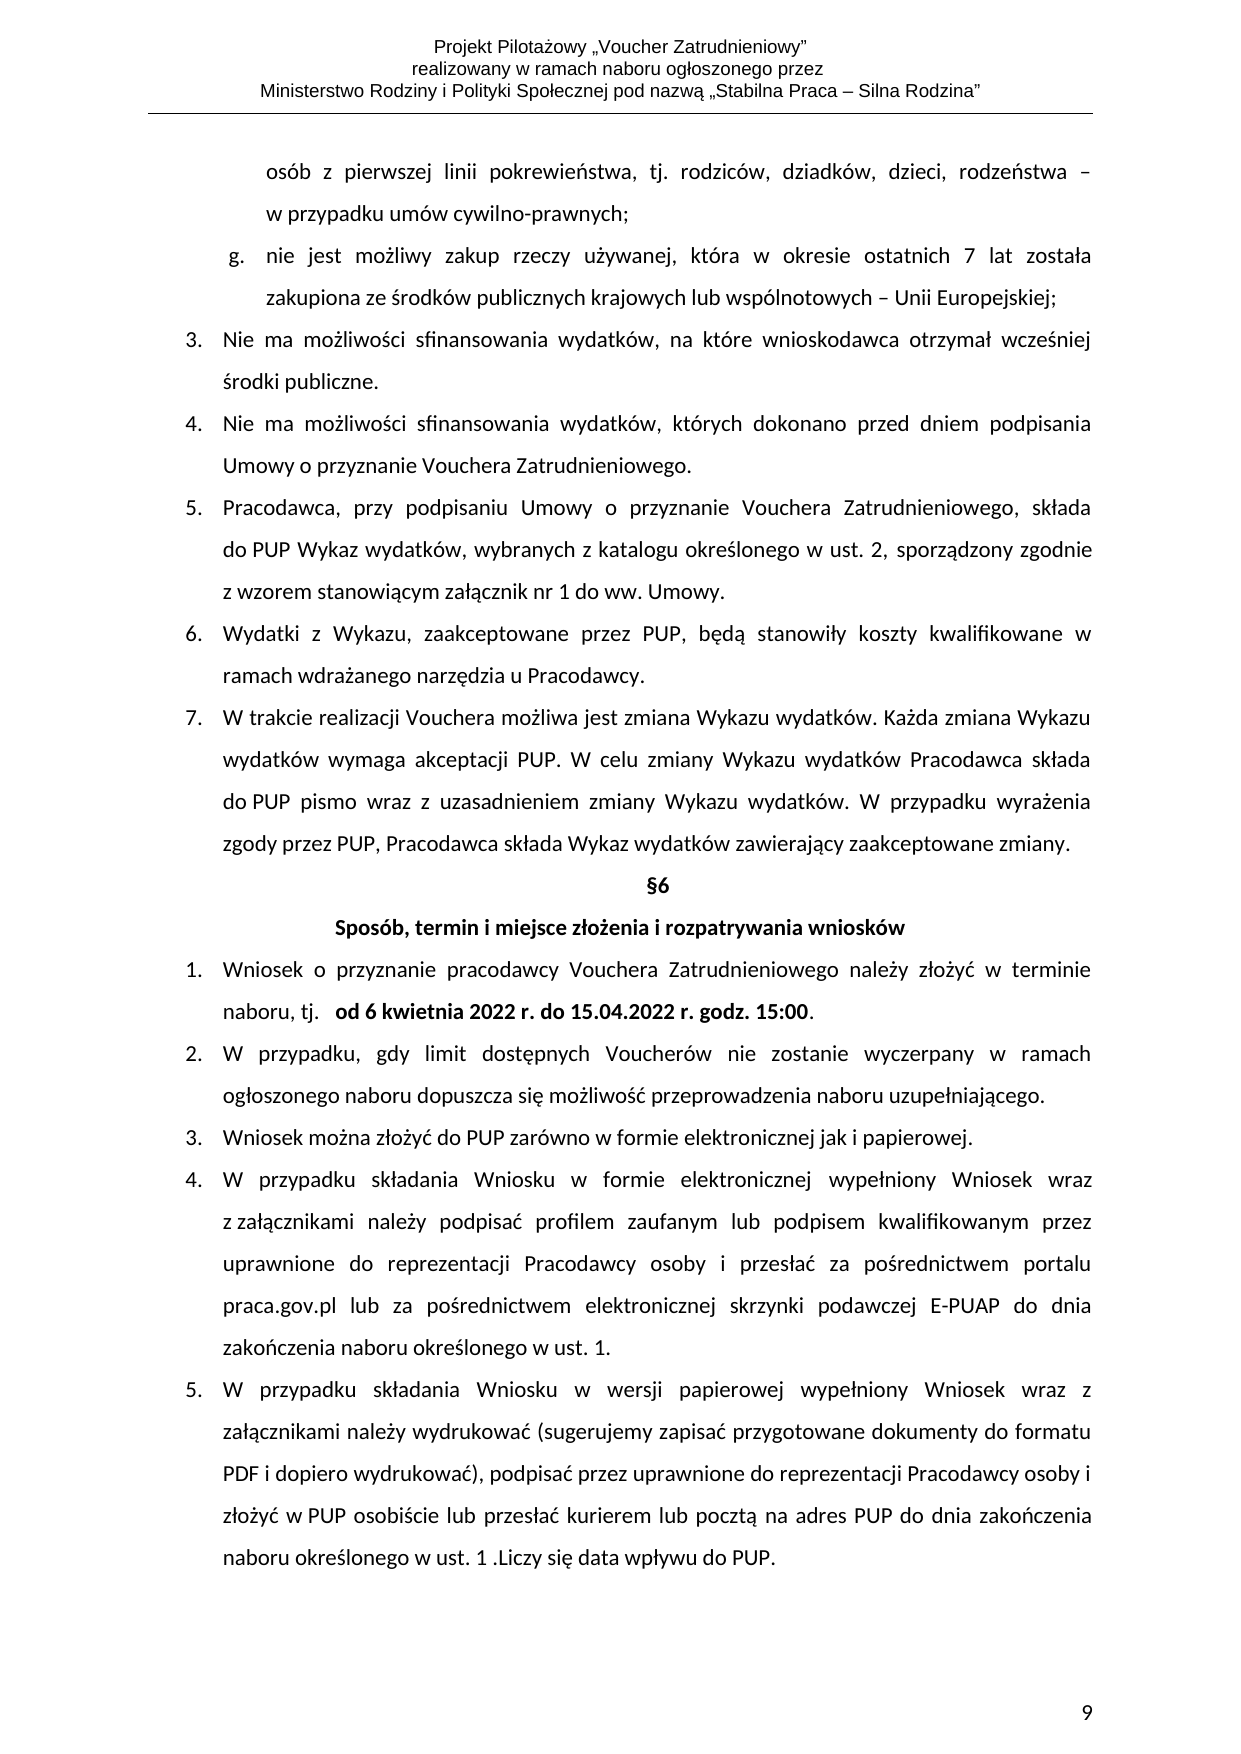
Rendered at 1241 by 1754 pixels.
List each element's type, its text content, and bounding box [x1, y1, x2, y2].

list W trakcie realizacji Vouchera możliwa jest zmiana Wykazu wydatków. Każda zmiana Wykazu wydatków wymaga akceptacji PUP. W celu zmiany Wykazu wydatków Pracodawca składa do PUP pismo wraz z uzasadnieniem zmiany Wykazu wydatków. W przypadku wyrażenia zgody przez PUP, Pracodawca składa Wykaz wydatków zawierający zaakceptowane zmiany. [185, 703, 1093, 857]
list nie jest możliwy zakup rzeczy używanej, która w okresie ostatnich 7 lat została zakupiona ze środków publicznych krajowych lub wspólnotowych – Unii Europejskiej; [228, 241, 1093, 311]
list W przypadku składania Wniosku w formie elektronicznej wypełniony Wniosek wraz z załącznikami należy podpisać profilem zaufanym lub podpisem kwalifikowanym przez uprawnione do reprezentacji Pracodawcy osoby i przesłać za pośrednictwem portalu praca.gov.pl lub za pośrednictwem elektronicznej skrzynki podawczej E-PUAP do dnia zakończenia naboru określonego w ust. 1. [185, 1165, 1093, 1361]
list Wniosek o przyznanie pracodawcy Vouchera Zatrudnieniowego należy złożyć w terminie naboru, tj. od 6 kwietnia 2022 r. do 15.04.2022 r. godz. 15:00. [185, 955, 1093, 1025]
list W przypadku składania Wniosku w wersji papierowej wypełniony Wniosek wraz z załącznikami należy wydrukować (sugerujemy zapisać przygotowane dokumenty do formatu PDF i dopiero wydrukować), podpisać przez uprawnione do reprezentacji Pracodawcy osoby i złożyć w PUP osobiście lub przesłać kurierem lub pocztą na adres PUP do dnia zakończenia naboru określonego w ust. 1 .Liczy się data wpływu do PUP. [185, 1375, 1093, 1571]
list §6 [223, 871, 1093, 899]
list Sposób, termin i miejsce złożenia i rozpatrywania wniosków [148, 913, 1093, 941]
list Nie ma możliwości sfinansowania wydatków, których dokonano przed dniem podpisania Umowy o przyznanie Vouchera Zatrudnieniowego. [185, 409, 1093, 479]
list Pracodawca, przy podpisaniu Umowy o przyznanie Vouchera Zatrudnieniowego, składa do PUP Wykaz wydatków, wybranych z katalogu określonego w ust. 2, sporządzony zgodnie z wzorem stanowiącym załącznik nr 1 do ww. Umowy. [185, 493, 1093, 605]
list Nie ma możliwości sfinansowania wydatków, na które wnioskodawca otrzymał wcześniej środki publiczne. [185, 325, 1093, 395]
list W przypadku, gdy limit dostępnych Voucherów nie zostanie wyczerpany w ramach ogłoszonego naboru dopuszcza się możliwość przeprowadzenia naboru uzupełniającego. [185, 1039, 1093, 1109]
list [228, 157, 1093, 227]
list Wniosek można złożyć do PUP zarówno w formie elektronicznej jak i papierowej. [185, 1123, 1093, 1151]
list Wydatki z Wykazu, zaakceptowane przez PUP, będą stanowiły koszty kwalifikowane w ramach wdrażanego narzędzia u Pracodawcy. [185, 619, 1093, 689]
